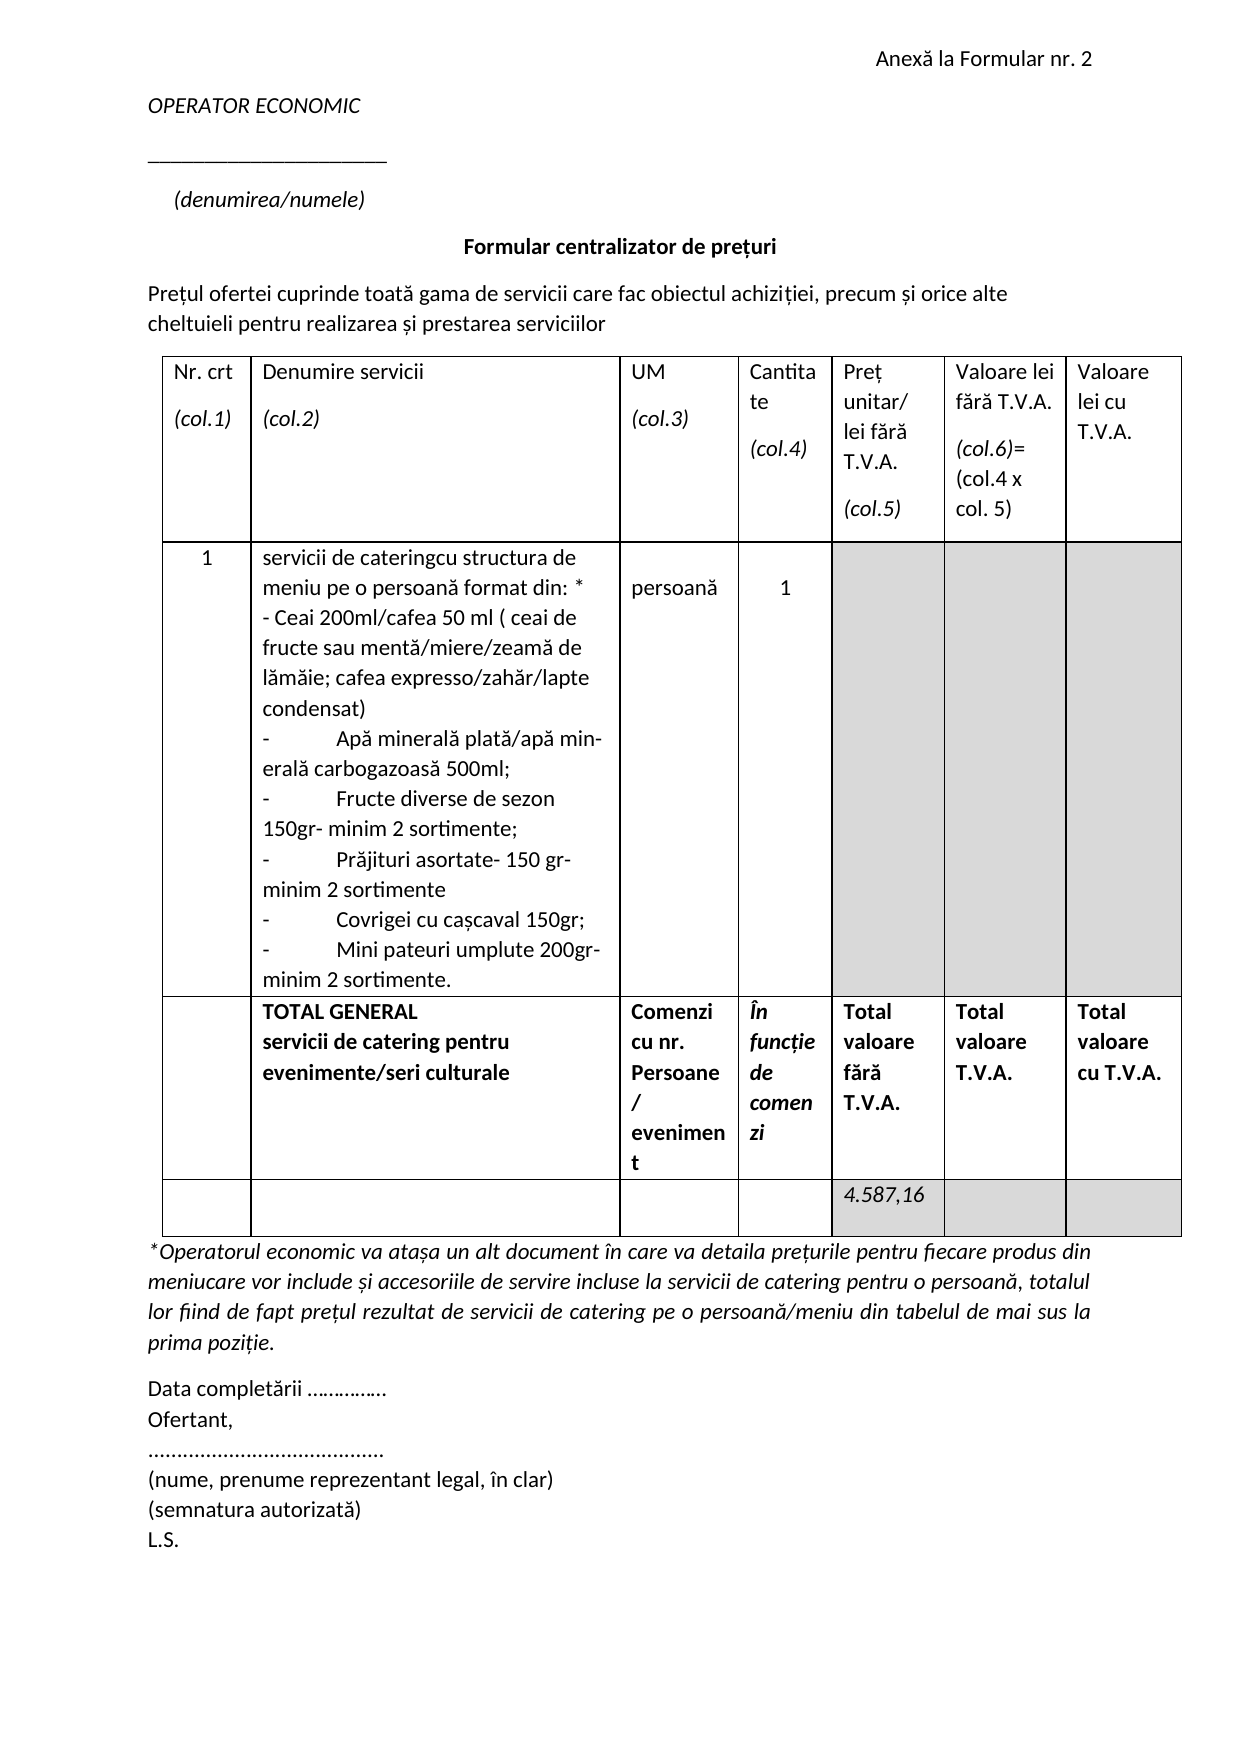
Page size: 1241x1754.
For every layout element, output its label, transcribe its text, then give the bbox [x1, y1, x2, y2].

text Ofertant, [148, 1405, 1093, 1433]
table_cell 1 [739, 543, 831, 996]
text *Operatorul economic va atașa un alt document în care va detaila prețurile pentru fiecare produs din meniucare vor include și accesoriile de servire incluse la servicii de catering pentru o persoană, totalul lor fiind de fapt prețul rezultat de servicii de catering pe o persoană/meniu din tabelul de mai sus la prima poziție. [148, 1237, 1093, 1356]
text Formular centralizator de prețuri [148, 232, 1093, 260]
table_header Valoare lei cu T.V.A. [1067, 357, 1181, 541]
text (denumirea/numele) [148, 185, 1093, 213]
table_cell persoană [621, 543, 738, 996]
table_header Valoare lei fără T.V.A. (col.6)= (col.4 x col. 5) [945, 357, 1065, 541]
text ......................................... [148, 1435, 1093, 1463]
text L.S. [148, 1526, 1093, 1553]
table_cell [252, 1180, 619, 1236]
table_cell Total valoare fără T.V.A. [833, 997, 944, 1178]
table_cell 4.587,16 [833, 1180, 944, 1236]
text Prețul ofertei cuprinde toată gama de servicii care fac obiectul achiziției, precum și orice alte cheltuieli pentru realizarea și prestarea serviciilor [148, 279, 1093, 337]
table_cell Total valoare cu T.V.A. [1067, 997, 1181, 1178]
table_cell În funcție de comenzi [739, 997, 831, 1178]
text Anexă la Formular nr. 2 [148, 44, 1093, 72]
table_cell Total valoare T.V.A. [945, 997, 1065, 1178]
text OPERATOR ECONOMIC [148, 91, 1093, 119]
table_cell servicii de cateringcu structura de meniu pe o persoană format din: * - Ceai 200ml/cafea 50 ml ( ceai de fructe sau mentă/miere/zeamă de lămăie; cafea expresso/zahăr/lapte condensat) - Apă minerală plată/apă min-erală carbogazoasă 500ml; - Fructe diverse de sezon 150gr- minim 2 sortimente; - Prăjituri asortate- 150 gr- minim 2 sortimente - Covrigei cu cașcaval 150gr; - Mini pateuri umplute 200gr- minim 2 sortimente. [252, 543, 619, 996]
text (semnatura autorizată) [148, 1495, 1093, 1523]
table_cell [621, 1180, 738, 1236]
text (nume, prenume reprezentant legal, în clar) [148, 1465, 1093, 1493]
table_cell Comenzi cu nr. Persoane/ eveniment [621, 997, 738, 1178]
table_cell [163, 997, 250, 1178]
table_cell [739, 1180, 831, 1236]
table_header Cantitate (col.4) [739, 357, 831, 541]
table_cell [1067, 543, 1181, 996]
text Data completării …………… [148, 1374, 1093, 1402]
table_cell TOTAL GENERAL servicii de catering pentru evenimente/seri culturale [252, 997, 619, 1178]
table_header Nr. crt (col.1) [163, 357, 250, 541]
table_cell [945, 1180, 1065, 1236]
table_cell [833, 543, 944, 996]
table_cell [945, 543, 1065, 996]
table_cell 1 [163, 543, 250, 996]
table_cell [163, 1180, 250, 1236]
table_header Preţ unitar/ lei fără T.V.A. (col.5) [833, 357, 944, 541]
text _____________________ [148, 138, 1093, 166]
table_header UM (col.3) [621, 357, 738, 541]
table_header Denumire servicii (col.2) [252, 357, 619, 541]
table_cell [1067, 1180, 1181, 1236]
